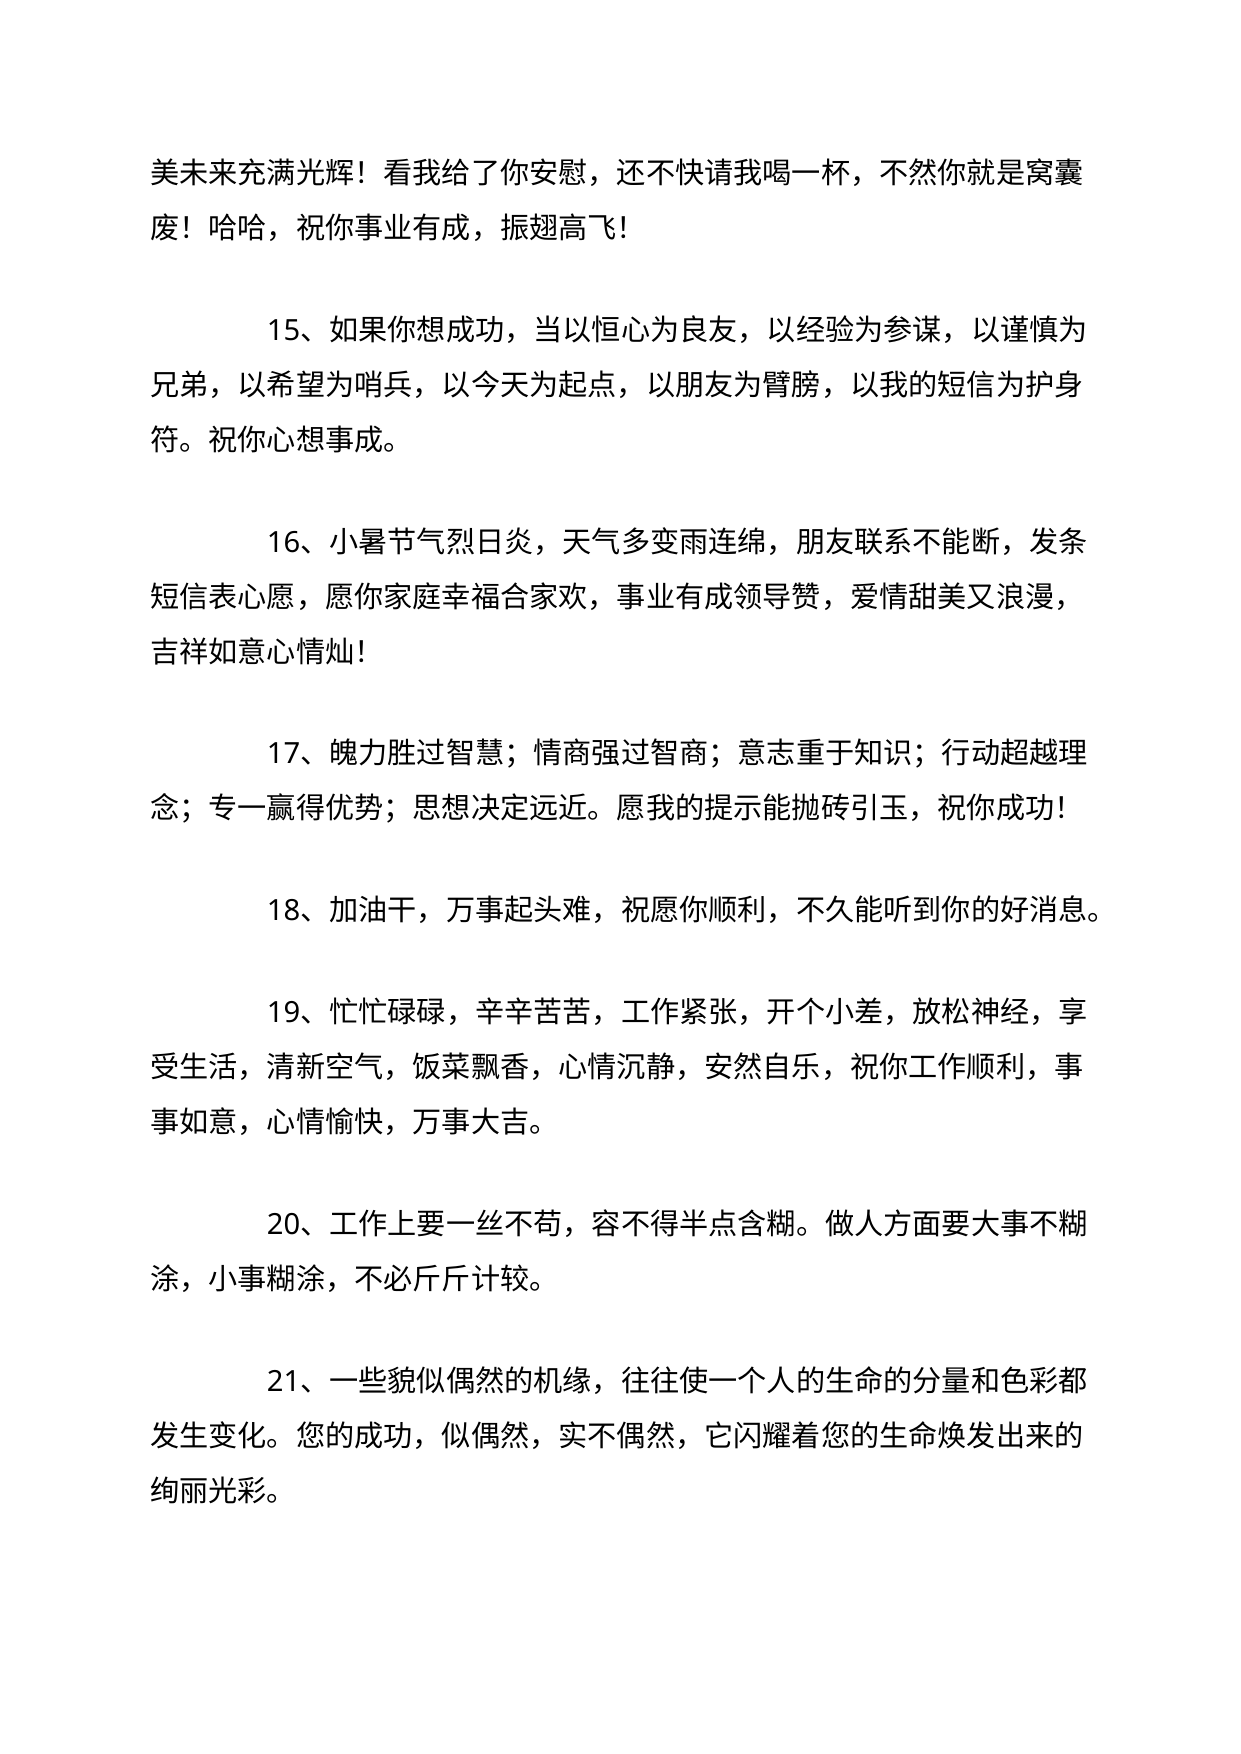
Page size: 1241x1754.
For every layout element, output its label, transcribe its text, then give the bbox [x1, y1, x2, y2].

text 15、如果你想成功，当以恒心为良友，以经验为参谋，以谨慎为兄弟，以希望为哨兵，以今天为起点，以朋友为臂膀，以我的短信为护身符。祝你心想事成。 [150, 307, 1090, 459]
text 20、工作上要一丝不苟，容不得半点含糊。做人方面要大事不糊涂，小事糊涂，不必斤斤计较。 [150, 1200, 1090, 1298]
text 19、忙忙碌碌，辛辛苦苦，工作紧张，开个小差，放松神经，享受生活，清新空气，饭菜飘香，心情沉静，安然自乐，祝你工作顺利，事事如意，心情愉快，万事大吉。 [150, 989, 1090, 1141]
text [150, 150, 1090, 247]
text 17、魄力胜过智慧；情商强过智商；意志重于知识；行动超越理念；专一赢得优势；思想决定远近。愿我的提示能抛砖引玉，祝你成功！ [150, 730, 1090, 827]
text 18、加油干，万事起头难，祝愿你顺利，不久能听到你的好消息。 [150, 887, 1090, 929]
text 21、一些貌似偶然的机缘，往往使一个人的生命的分量和色彩都发生变化。您的成功，似偶然，实不偶然，它闪耀着您的生命焕发出来的绚丽光彩。 [150, 1357, 1090, 1509]
text 16、小暑节气烈日炎，天气多变雨连绵，朋友联系不能断，发条短信表心愿，愿你家庭幸福合家欢，事业有成领导赞，爱情甜美又浪漫，吉祥如意心情灿！ [150, 518, 1090, 671]
